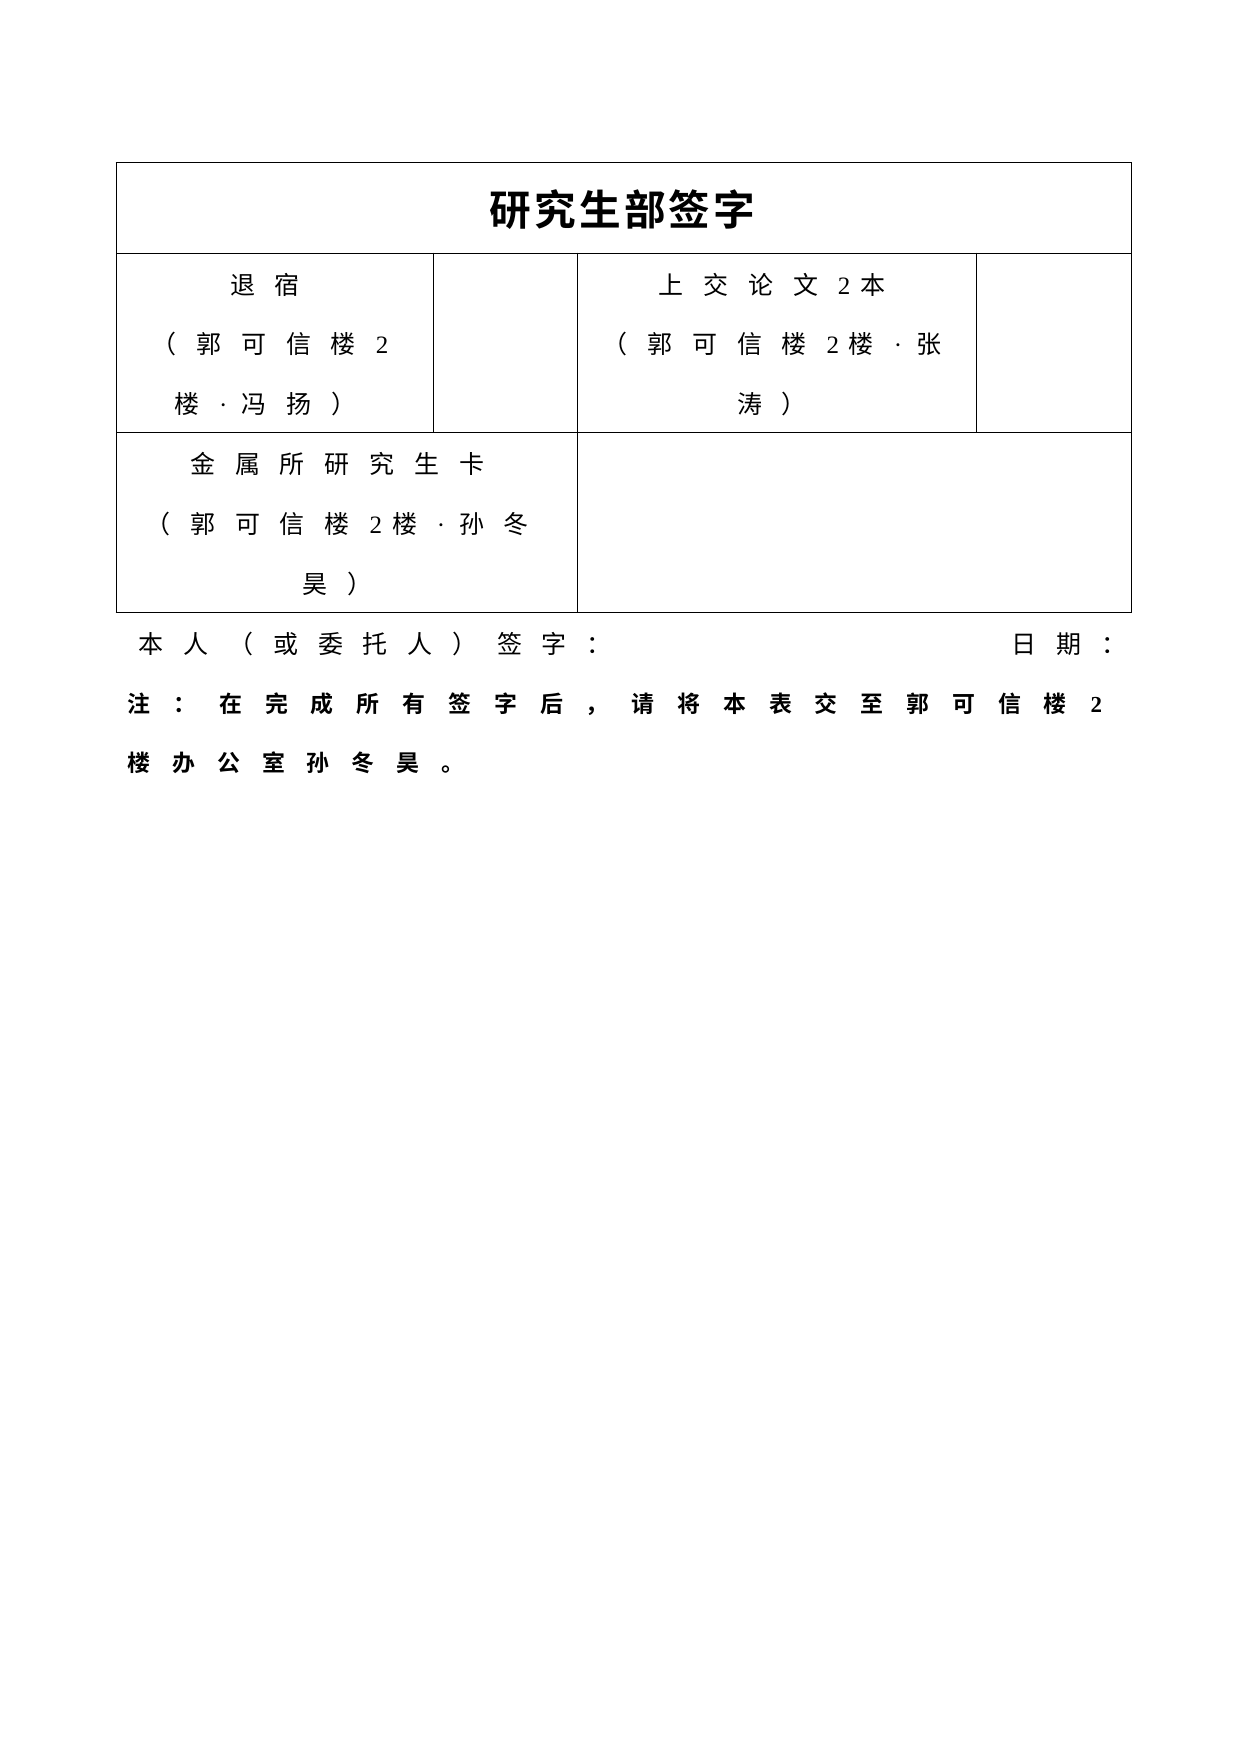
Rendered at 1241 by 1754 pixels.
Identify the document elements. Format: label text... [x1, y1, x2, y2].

text 本人（或委托人）签字： 日期： [127, 613, 1113, 673]
table_cell 上交论文2本 （郭可信楼2楼·张涛） [578, 254, 976, 432]
table_cell [578, 433, 1131, 612]
text 注：在完成所有签字后，请将本表交至郭可信楼2楼办公室孙冬昊。 [127, 673, 1113, 792]
table_cell 退宿 （郭可信楼2楼·冯扬） [117, 254, 433, 432]
table_cell [977, 254, 1131, 432]
table_cell 金属所研究生卡 （郭可信楼2楼·孙冬昊） [117, 433, 577, 612]
table_cell 研究生部签字 [117, 163, 1131, 252]
table_cell [434, 254, 577, 432]
